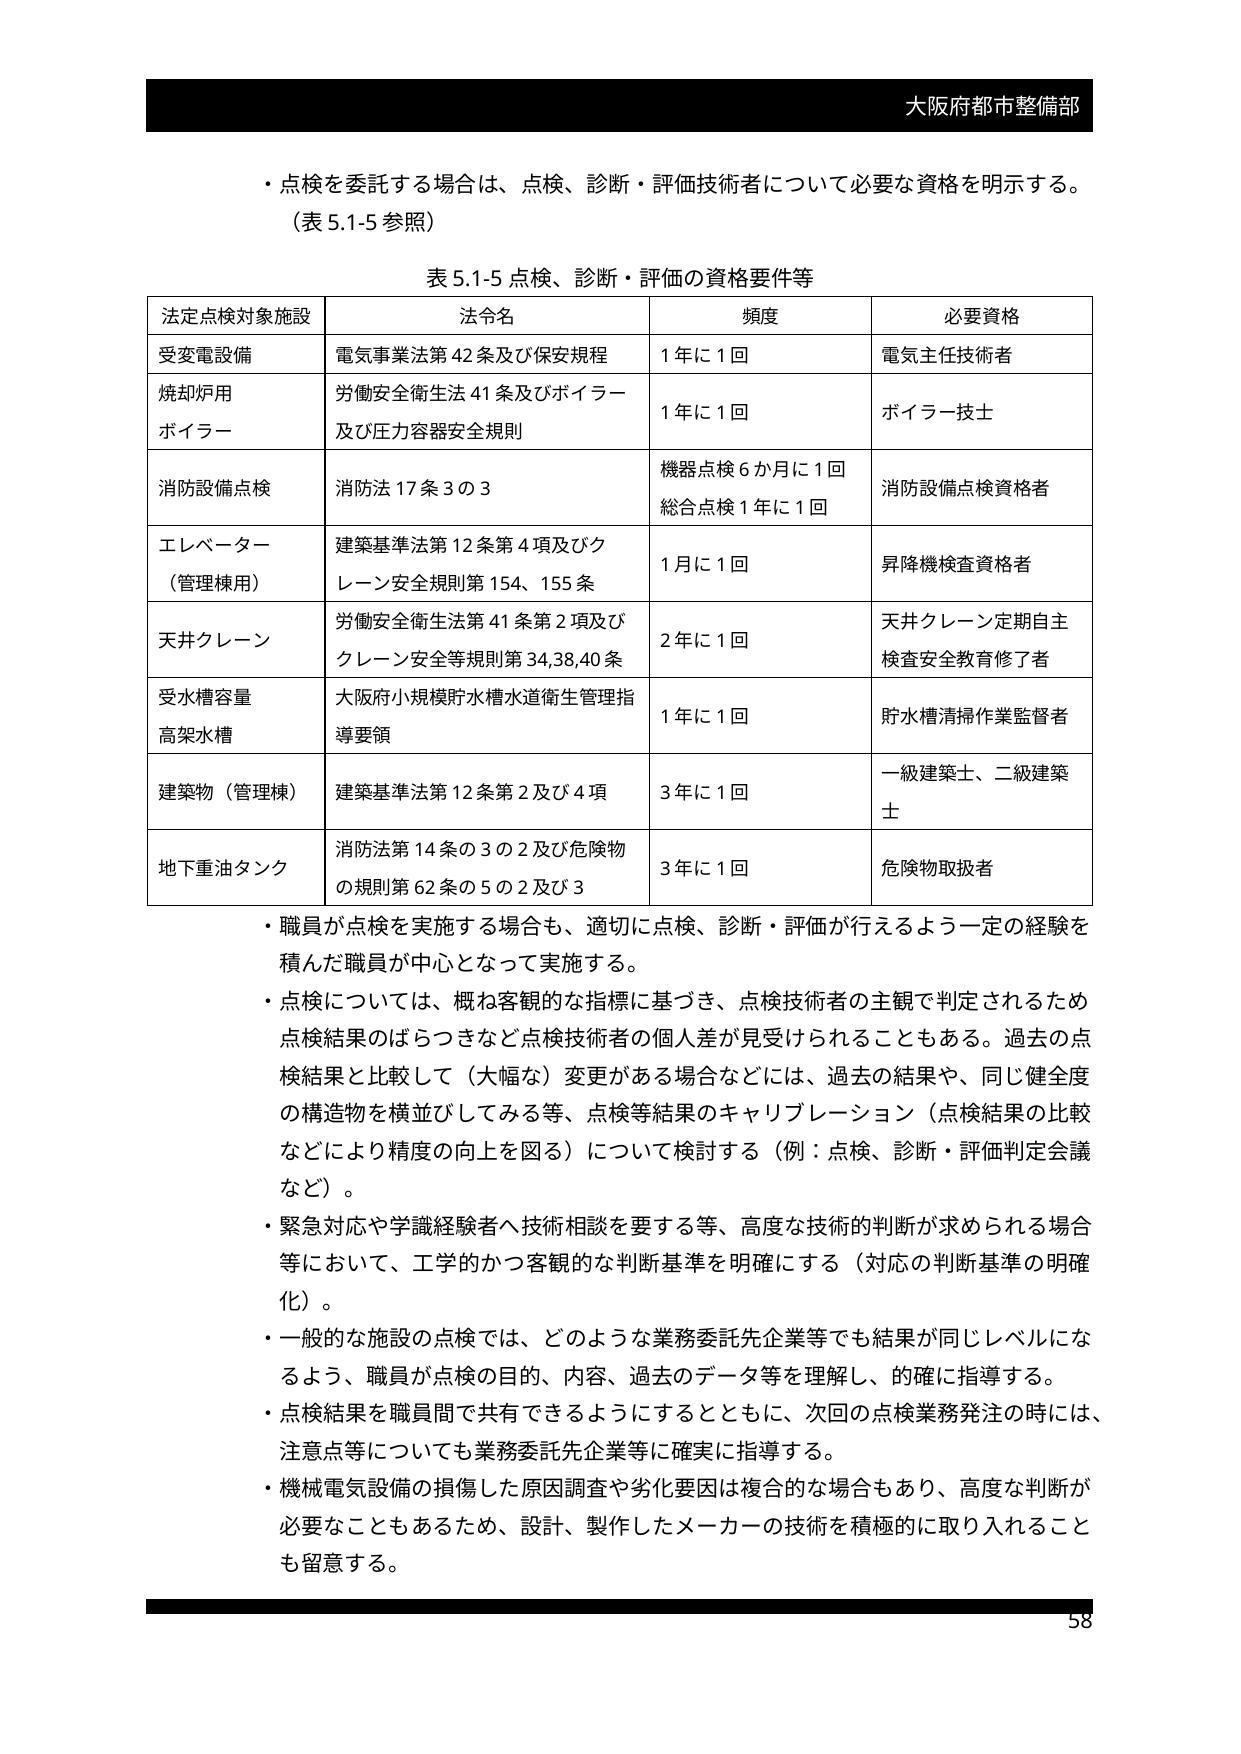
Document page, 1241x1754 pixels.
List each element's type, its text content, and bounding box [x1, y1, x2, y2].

table_cell 受水槽容量 高架水槽 [148, 678, 324, 753]
text ・点検結果を職員間で共有できるようにするとともに、次回の点検業務発注の時には、注意点等についても業務委託先企業等に確実に指導する。 [257, 1393, 1092, 1468]
table_cell 労働安全衛生法41条及びボイラー及び圧力容器安全規則 [326, 374, 649, 449]
table_cell 2年に1回 [650, 602, 871, 677]
table_cell 天井クレーン [148, 602, 324, 677]
table_cell 焼却炉用 ボイラー [148, 374, 324, 449]
text 表5.1-5 点検、診断・評価の資格要件等 [148, 258, 1092, 296]
table_cell 建築物（管理棟） [148, 754, 324, 829]
table_header 法定点検対象施設 [148, 297, 324, 334]
table_cell エレベーター （管理棟用） [148, 526, 324, 601]
table_cell 消防法17条3の3 [326, 450, 649, 525]
table_cell 消防設備点検 [148, 450, 324, 525]
table_cell 受変電設備 [148, 335, 324, 373]
table_cell 3年に1回 [650, 754, 871, 829]
table_cell 建築基準法第12条第2及び4項 [326, 754, 649, 829]
table_cell 消防設備点検資格者 [872, 450, 1092, 525]
table_cell ボイラー技士 [872, 374, 1092, 449]
table_header 法令名 [326, 297, 649, 334]
table_cell 大阪府小規模貯水槽水道衛生管理指導要領 [326, 678, 649, 753]
table_cell 一級建築士、二級建築士 [872, 754, 1092, 829]
table_cell 昇降機検査資格者 [872, 526, 1092, 601]
table_cell 電気事業法第42条及び保安規程 [326, 335, 649, 373]
text ・職員が点検を実施する場合も、適切に点検、診断・評価が行えるよう一定の経験を積んだ職員が中心となって実施する。 [257, 906, 1092, 981]
table_cell 電気主任技術者 [872, 335, 1092, 373]
table_cell 労働安全衛生法第41条第2項及びクレーン安全等規則第34,38,40条 [326, 602, 649, 677]
text ・点検については、概ね客観的な指標に基づき、点検技術者の主観で判定されるため点検結果のばらつきなど点検技術者の個人差が見受けられることもある。過去の点検結果と比較して（大幅な）変更がある場合などには、過去の結果や、同じ健全度の構造物を横並びしてみる等、点検等結果のキャリブレーション（点検結果の比較などにより精度の向上を図る）について検討する（例：点検、診断・評価判定会議など）。 [257, 981, 1092, 1206]
table_header 必要資格 [872, 297, 1092, 334]
table_cell 消防法第14条の3の2及び危険物の規則第62条の5の2及び3 [326, 830, 649, 905]
table_cell 貯水槽清掃作業監督者 [872, 678, 1092, 753]
table_cell 機器点検6か月に1回 総合点検1年に1回 [650, 450, 871, 525]
table_cell 3年に1回 [650, 830, 871, 905]
text ・一般的な施設の点検では、どのような業務委託先企業等でも結果が同じレベルになるよう、職員が点検の目的、内容、過去のデータ等を理解し、的確に指導する。 [257, 1318, 1092, 1393]
table_cell 天井クレーン定期自主検査安全教育修了者 [872, 602, 1092, 677]
table_cell 1年に1回 [650, 678, 871, 753]
text ・緊急対応や学識経験者へ技術相談を要する等、高度な技術的判断が求められる場合等において、工学的かつ客観的な判断基準を明確にする（対応の判断基準の明確化）。 [257, 1206, 1092, 1318]
table_cell 建築基準法第12条第4項及びクレーン安全規則第154、155条 [326, 526, 649, 601]
text ・点検を委託する場合は、点検、診断・評価技術者について必要な資格を明示する。（表5.1-5参照） [257, 164, 1092, 239]
table_cell 1年に1回 [650, 374, 871, 449]
text ・機械電気設備の損傷した原因調査や劣化要因は複合的な場合もあり、高度な判断が必要なこともあるため、設計、製作したメーカーの技術を積極的に取り入れることも留意する。 [257, 1468, 1092, 1581]
table_cell 危険物取扱者 [872, 830, 1092, 905]
table_cell 1月に1回 [650, 526, 871, 601]
table_cell 地下重油タンク [148, 830, 324, 905]
table_cell 1年に1回 [650, 335, 871, 373]
table_header 頻度 [650, 297, 871, 334]
